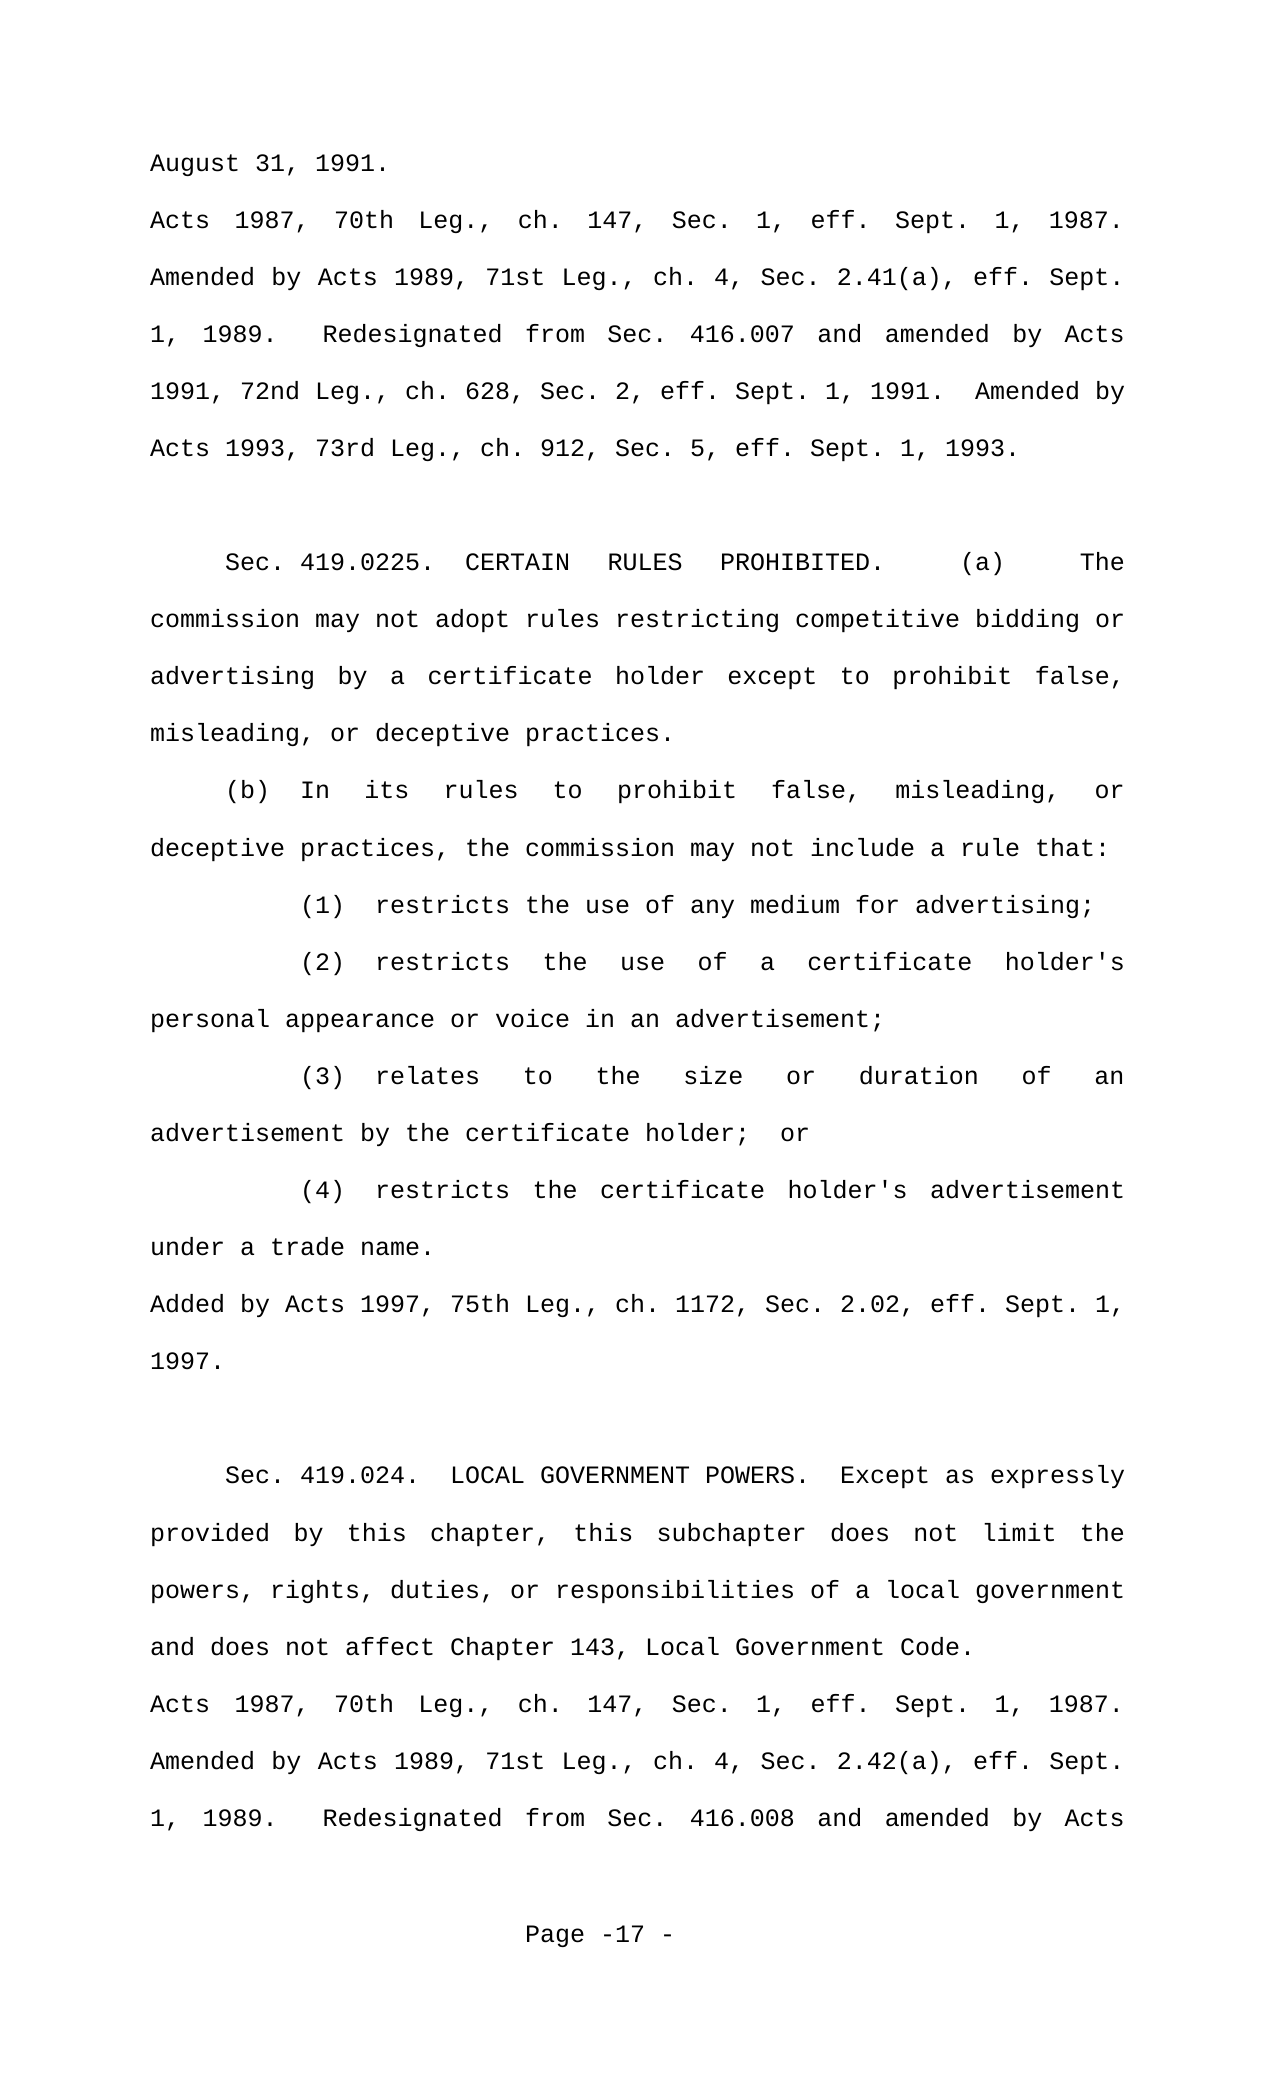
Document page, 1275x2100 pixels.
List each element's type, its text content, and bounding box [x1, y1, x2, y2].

text Sec. 419.024. LOCAL GOVERNMENT POWERS. Except as expressly provided by this chapter, this subchapter does not limit the powers, rights, duties, or responsibilities of a local government and does not affect Chapter 143, Local Government Code. [150, 1463, 1125, 1663]
text (1) restricts the use of any medium for advertising; [150, 892, 1125, 921]
text Acts 1987, 70th Leg., ch. 147, Sec. 1, eff. Sept. 1, 1987. Amended by Acts 1989, 71st Leg., ch. 4, Sec. 2.41(a), eff. Sept. 1, 1989. Redesignated from Sec. 416.007 and amended by Acts 1991, 72nd Leg., ch. 628, Sec. 2, eff. Sept. 1, 1991. Amended by Acts 1993, 73rd Leg., ch. 912, Sec. 5, eff. Sept. 1, 1993. [150, 207, 1125, 464]
text (4) restricts the certificate holder's advertisement under a trade name. [150, 1177, 1125, 1263]
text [150, 150, 1125, 178]
text (3) relates to the size or duration of an advertisement by the certificate holder; or [150, 1063, 1125, 1149]
text Sec. 419.0225. CERTAIN RULES PROHIBITED. (a) The commission may not adopt rules restricting competitive bidding or advertising by a certificate holder except to prohibit false, misleading, or deceptive practices. [150, 549, 1125, 749]
text (b) In its rules to prohibit false, misleading, or deceptive practices, the commission may not include a rule that: [150, 778, 1125, 863]
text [150, 1691, 1125, 1834]
text Added by Acts 1997, 75th Leg., ch. 1172, Sec. 2.02, eff. Sept. 1, 1997. [150, 1292, 1125, 1377]
text (2) restricts the use of a certificate holder's personal appearance or voice in an advertisement; [150, 949, 1125, 1035]
